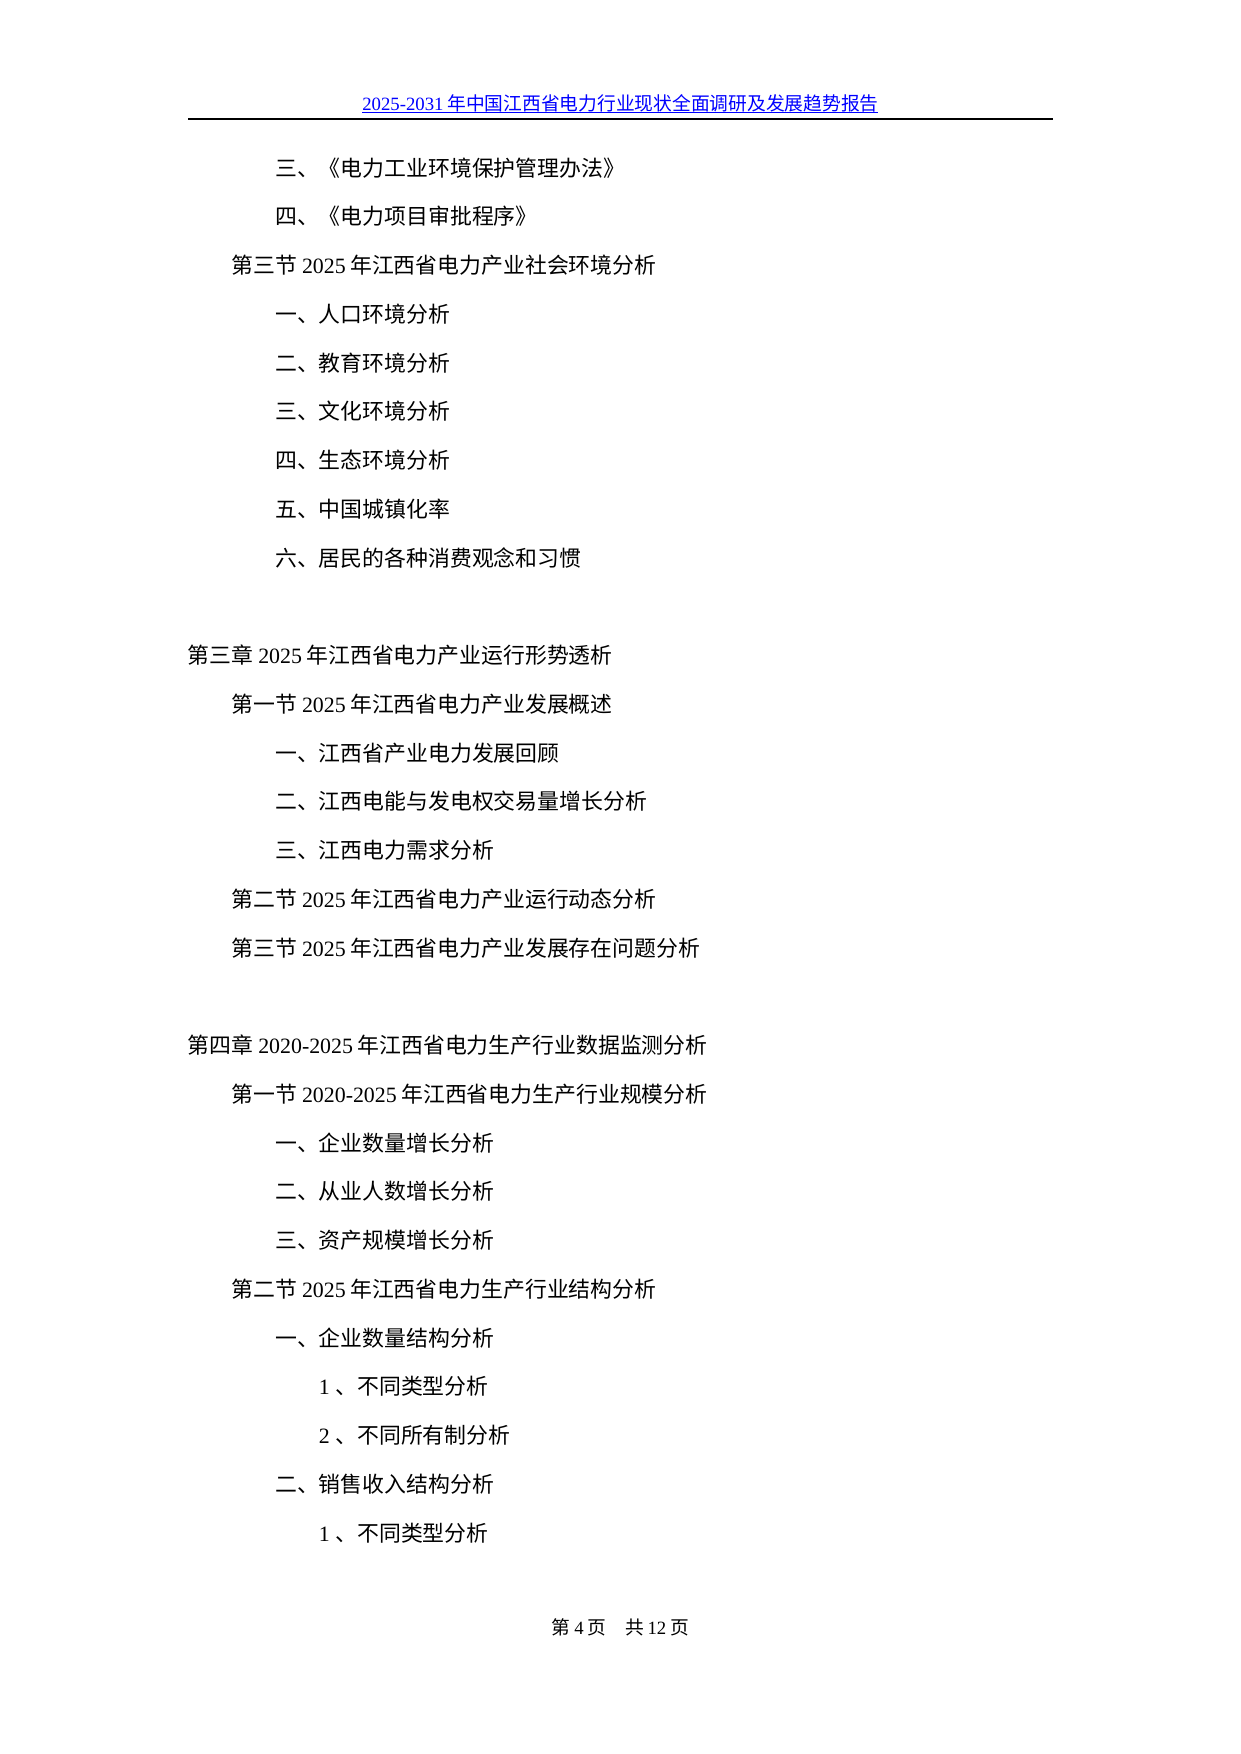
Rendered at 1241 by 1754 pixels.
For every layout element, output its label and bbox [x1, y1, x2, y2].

text [187, 150, 1053, 1548]
